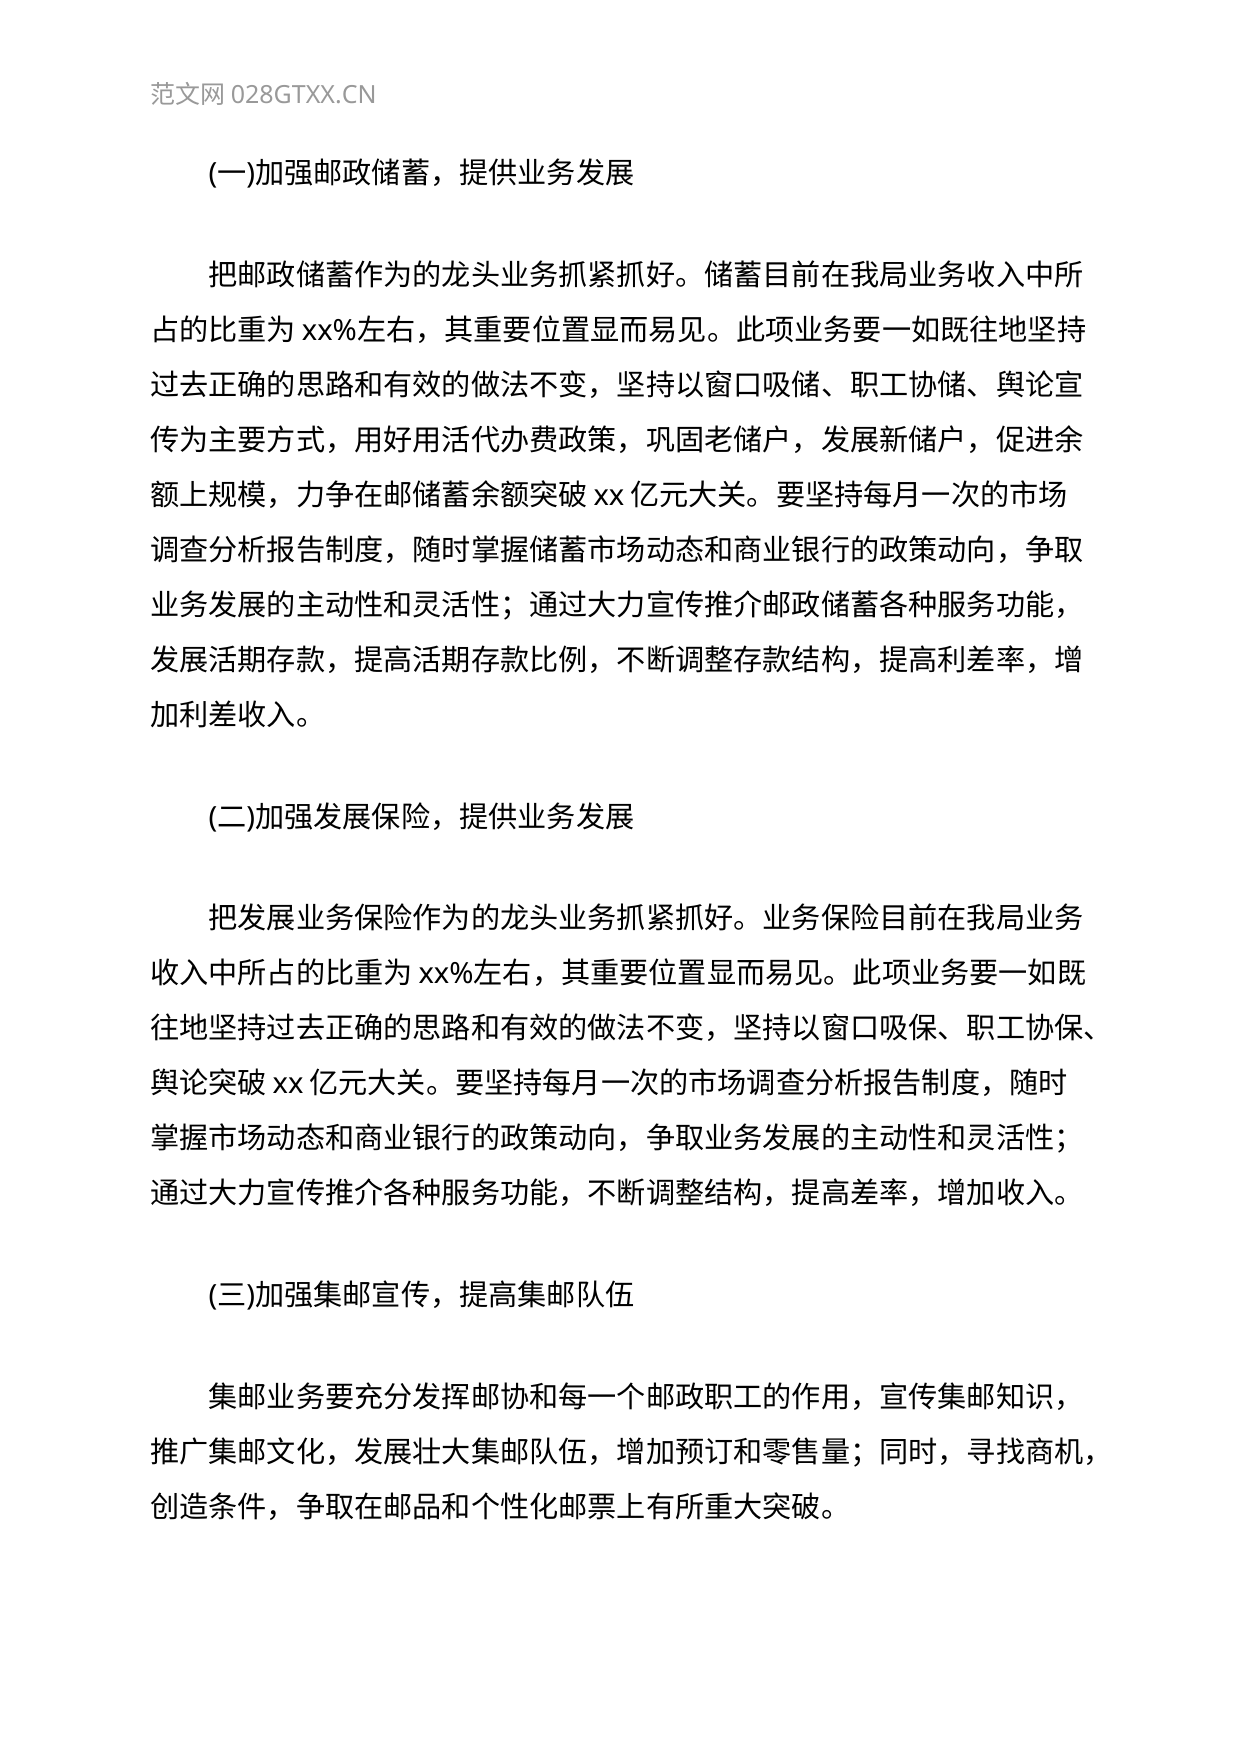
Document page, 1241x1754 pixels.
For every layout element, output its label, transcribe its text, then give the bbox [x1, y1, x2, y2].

text (三)加强集邮宣传，提高集邮队伍 [150, 1272, 1090, 1314]
text 把邮政储蓄作为的龙头业务抓紧抓好。储蓄目前在我局业务收入中所占的比重为xx%左右，其重要位置显而易见。此项业务要一如既往地坚持过去正确的思路和有效的做法不变，坚持以窗口吸储、职工协储、舆论宣传为主要方式，用好用活代办费政策，巩固老储户，发展新储户，促进余额上规模，力争在邮储蓄余额突破xx亿元大关。要坚持每月一次的市场调查分析报告制度，随时掌握储蓄市场动态和商业银行的政策动向，争取业务发展的主动性和灵活性；通过大力宣传推介邮政储蓄各种服务功能，发展活期存款，提高活期存款比例，不断调整存款结构，提高利差率，增加利差收入。 [150, 252, 1090, 734]
text 把发展业务保险作为的龙头业务抓紧抓好。业务保险目前在我局业务收入中所占的比重为xx%左右，其重要位置显而易见。此项业务要一如既往地坚持过去正确的思路和有效的做法不变，坚持以窗口吸保、职工协保、舆论突破xx亿元大关。要坚持每月一次的市场调查分析报告制度，随时掌握市场动态和商业银行的政策动向，争取业务发展的主动性和灵活性；通过大力宣传推介各种服务功能，不断调整结构，提高差率，增加收入。 [150, 895, 1090, 1212]
text 集邮业务要充分发挥邮协和每一个邮政职工的作用，宣传集邮知识，推广集邮文化，发展壮大集邮队伍，增加预订和零售量；同时，寻找商机，创造条件，争取在邮品和个性化邮票上有所重大突破。 [150, 1373, 1090, 1526]
text (二)加强发展保险，提供业务发展 [150, 793, 1090, 836]
text (一)加强邮政储蓄，提供业务发展 [150, 150, 1090, 192]
